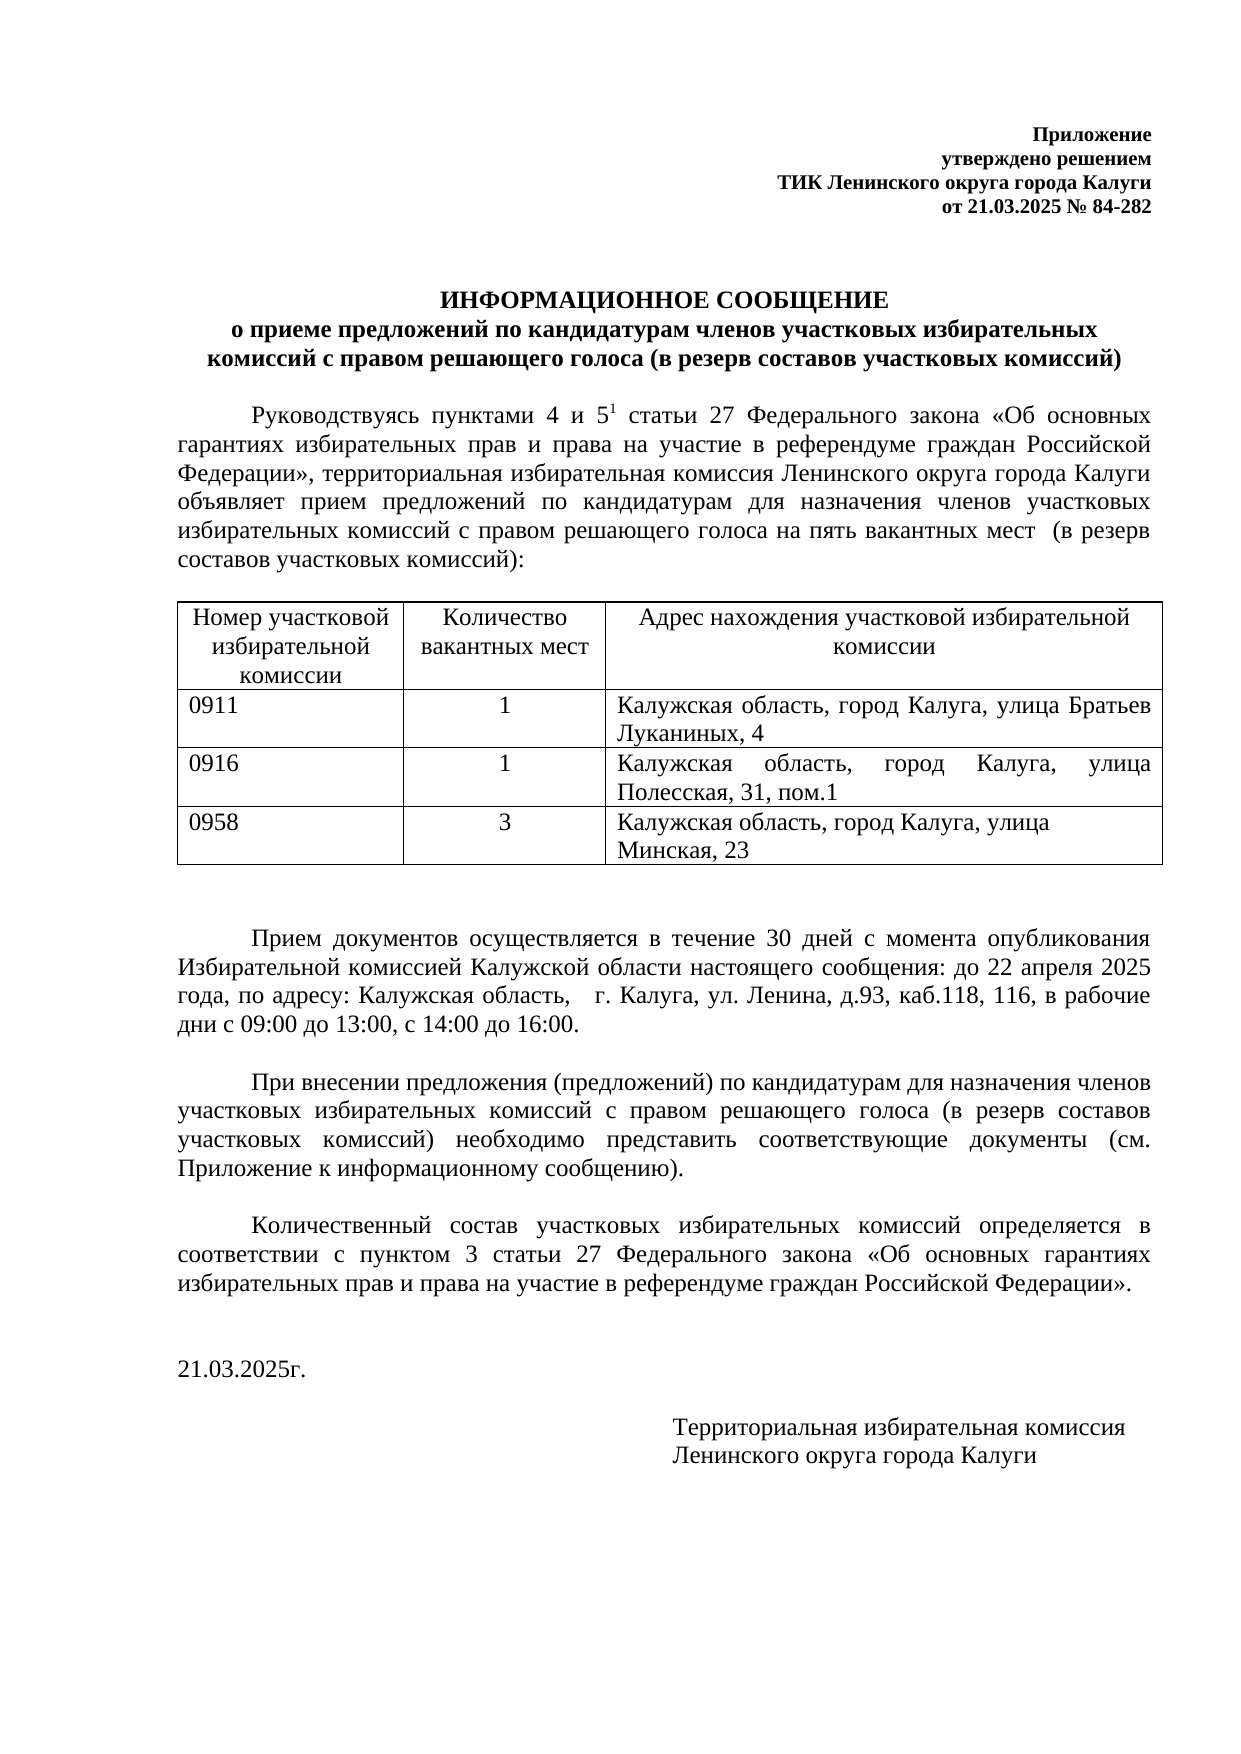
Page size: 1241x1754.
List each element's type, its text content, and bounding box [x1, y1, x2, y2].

table_cell 1 [404, 748, 605, 806]
table_cell 3 [404, 807, 605, 864]
table_header Территориальная избирательная комиссия Ленинского округа города Калуги [661, 1325, 1181, 1498]
table_header Номер участковой избирательной комиссии [178, 603, 403, 689]
table_cell Калужская область, город Калуга, улица Полесская, 31, пом.1 [606, 748, 1162, 806]
table_cell Калужская область, город Калуга, улица Братьев Луканиных, 4 [606, 690, 1162, 747]
table_cell 0911 [178, 690, 403, 747]
table_cell 0958 [178, 807, 403, 864]
text Прием документов осуществляется в течение 30 дней с момента опубликования Избирательной комиссией Калужской области настоящего сообщения: до 22 апреля 2025 года, по адресу: Калужская область, г. Калуга, ул. Ленина, д.93, каб.118, 116, в рабочие дни с 09:00 до 13:00, с 14:00 до 16:00. [177, 923, 1152, 1038]
table_header 21.03.2025г. [89, 1325, 661, 1498]
text Приложение [177, 122, 1152, 146]
text При внесении предложения (предложений) по кандидатурам для назначения членов участковых избирательных комиссий с правом решающего голоса (в резерв составов участковых комиссий) необходимо представить соответствующие документы (см. Приложение к информационному сообщению). [177, 1067, 1152, 1182]
text от 21.03.2025 № 84-282 [177, 194, 1152, 218]
text утверждено решением [177, 146, 1152, 170]
table_cell 1 [404, 690, 605, 747]
text о приеме предложений по кандидатурам членов участковых избирательных комиссий с правом решающего голоса (в резерв составов участковых комиссий) [177, 314, 1152, 371]
text ТИК Ленинского округа города Калуги [177, 170, 1152, 194]
table_cell Калужская область, город Калуга, улица Минская, 23 [606, 807, 1162, 864]
table_cell 0916 [178, 748, 403, 806]
table_header Количество вакантных мест [404, 603, 605, 689]
text ИНФОРМАЦИОННОЕ СООБЩЕНИЕ [177, 285, 1152, 314]
table_header Адрес нахождения участковой избирательной комиссии [606, 603, 1162, 689]
text Руководствуясь пунктами 4 и 51 статьи 27 Федерального закона «Об основных гарантиях избирательных прав и права на участие в референдуме граждан Российской Федерации», территориальная избирательная комиссия Ленинского округа города Калуги объявляет прием предложений по кандидатурам для назначения членов участковых избирательных комиссий с правом решающего голоса на пять вакантных мест (в резерв составов участковых комиссий): [177, 400, 1152, 573]
text Количественный состав участковых избирательных комиссий определяется в соответствии с пунктом 3 статьи 27 Федерального закона «Об основных гарантиях избирательных прав и права на участие в референдуме граждан Российской Федерации». [177, 1210, 1152, 1297]
